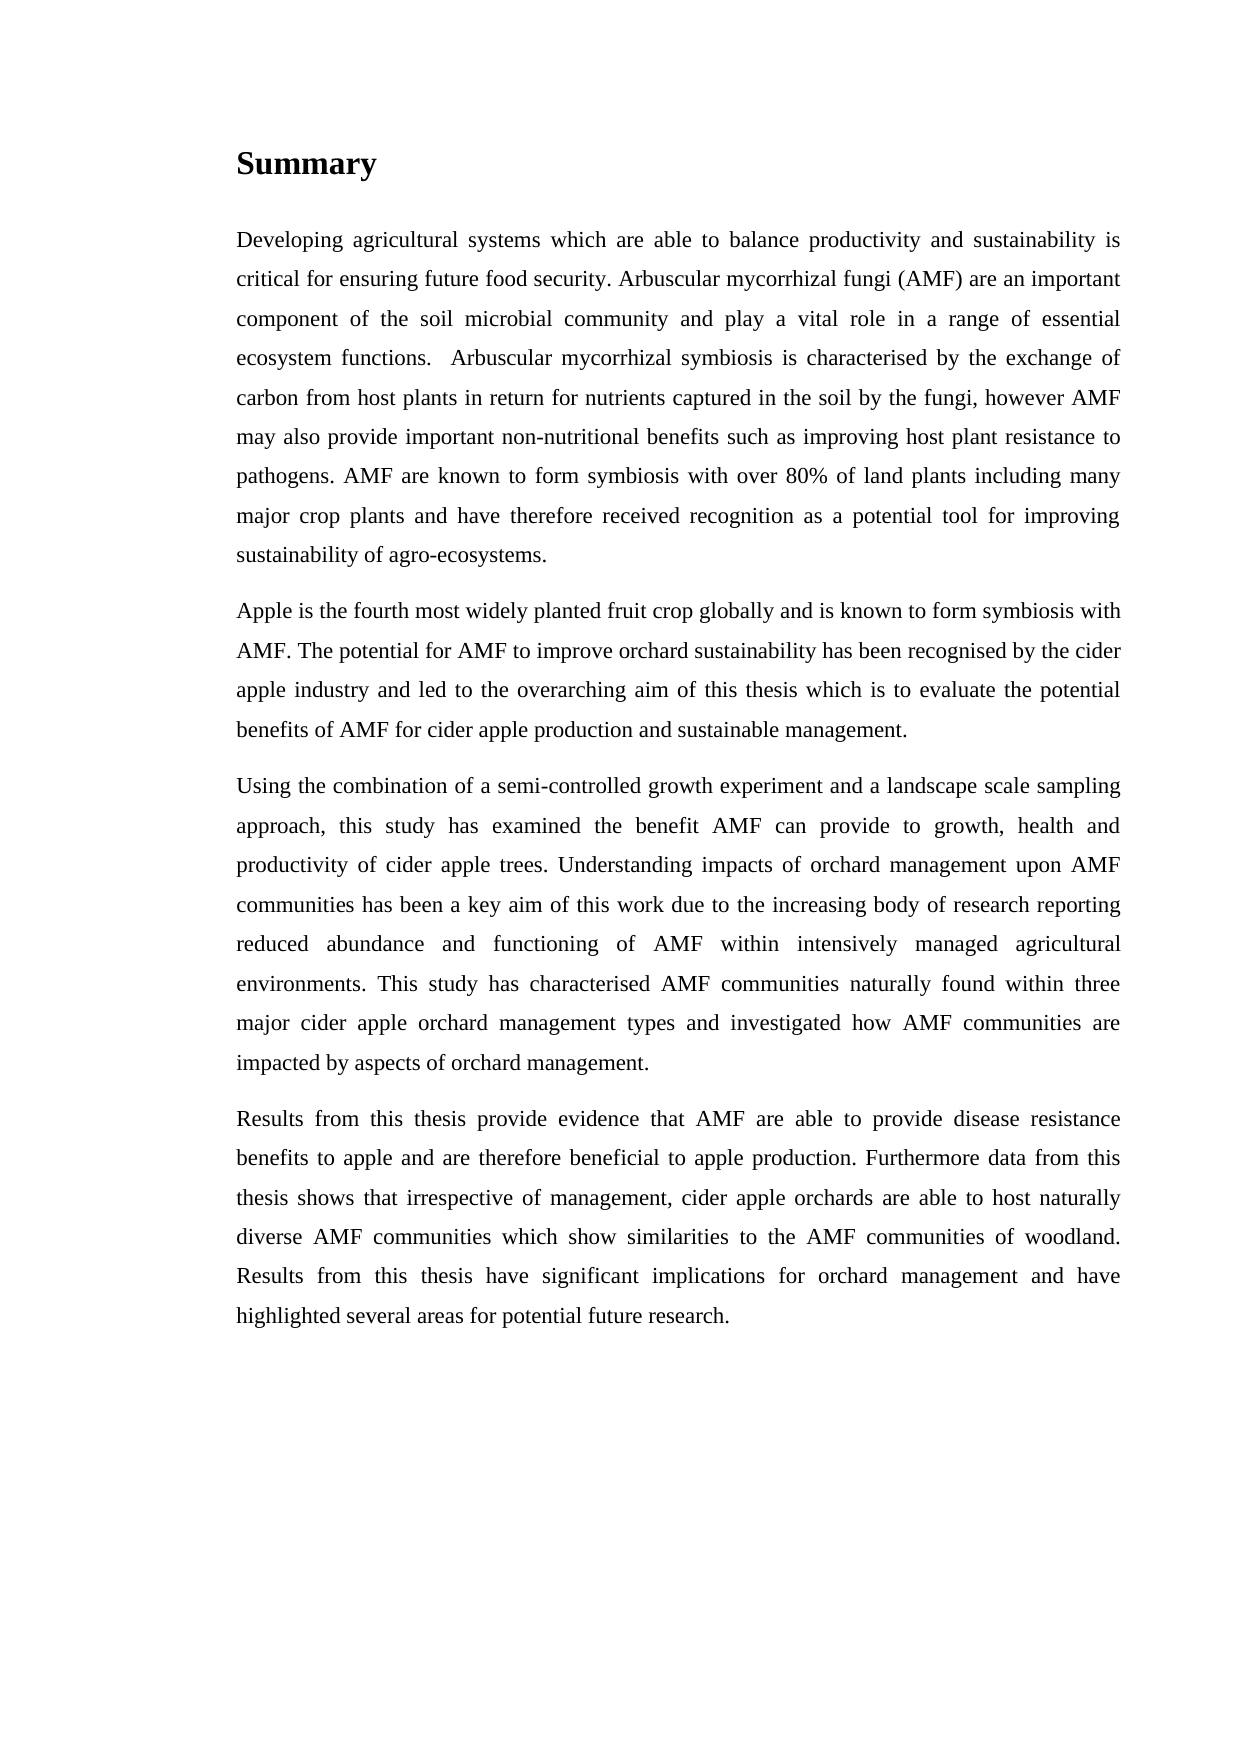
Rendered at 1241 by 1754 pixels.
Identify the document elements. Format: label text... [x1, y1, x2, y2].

text Apple is the fourth most widely planted fruit crop globally and is known to form symbiosis with AMF. The potential for AMF to improve orchard sustainability has been recognised by the cider apple industry and led to the overarching aim of this thesis which is to evaluate the potential benefits of AMF for cider apple production and sustainable management. [236, 598, 1122, 742]
text Using the combination of a semi-controlled growth experiment and a landscape scale sampling approach, this study has examined the benefit AMF can provide to growth, health and productivity of cider apple trees. Understanding impacts of orchard management upon AMF communities has been a key aim of this work due to the increasing body of research reporting reduced abundance and functioning of AMF within intensively managed agricultural environments. This study has characterised AMF communities naturally found within three major cider apple orchard management types and investigated how AMF communities are impacted by aspects of orchard management. [236, 772, 1122, 1075]
subtitle Summary [236, 143, 1122, 181]
text Results from this thesis provide evidence that AMF are able to provide disease resistance benefits to apple and are therefore beneficial to apple production. Furthermore data from this thesis shows that irrespective of management, cider apple orchards are able to host naturally diverse AMF communities which show similarities to the AMF communities of woodland. Results from this thesis have significant implications for orchard management and have highlighted several areas for potential future research. [236, 1105, 1122, 1328]
text Developing agricultural systems which are able to balance productivity and sustainability is critical for ensuring future food security. Arbuscular mycorrhizal fungi (AMF) are an important component of the soil microbial community and play a vital role in a range of essential ecosystem functions. Arbuscular mycorrhizal symbiosis is characterised by the exchange of carbon from host plants in return for nutrients captured in the soil by the fungi, however AMF may also provide important non-nutritional benefits such as improving host plant resistance to pathogens. AMF are known to form symbiosis with over 80% of land plants including many major crop plants and have therefore received recognition as a potential tool for improving sustainability of agro-ecosystems. [236, 226, 1122, 568]
